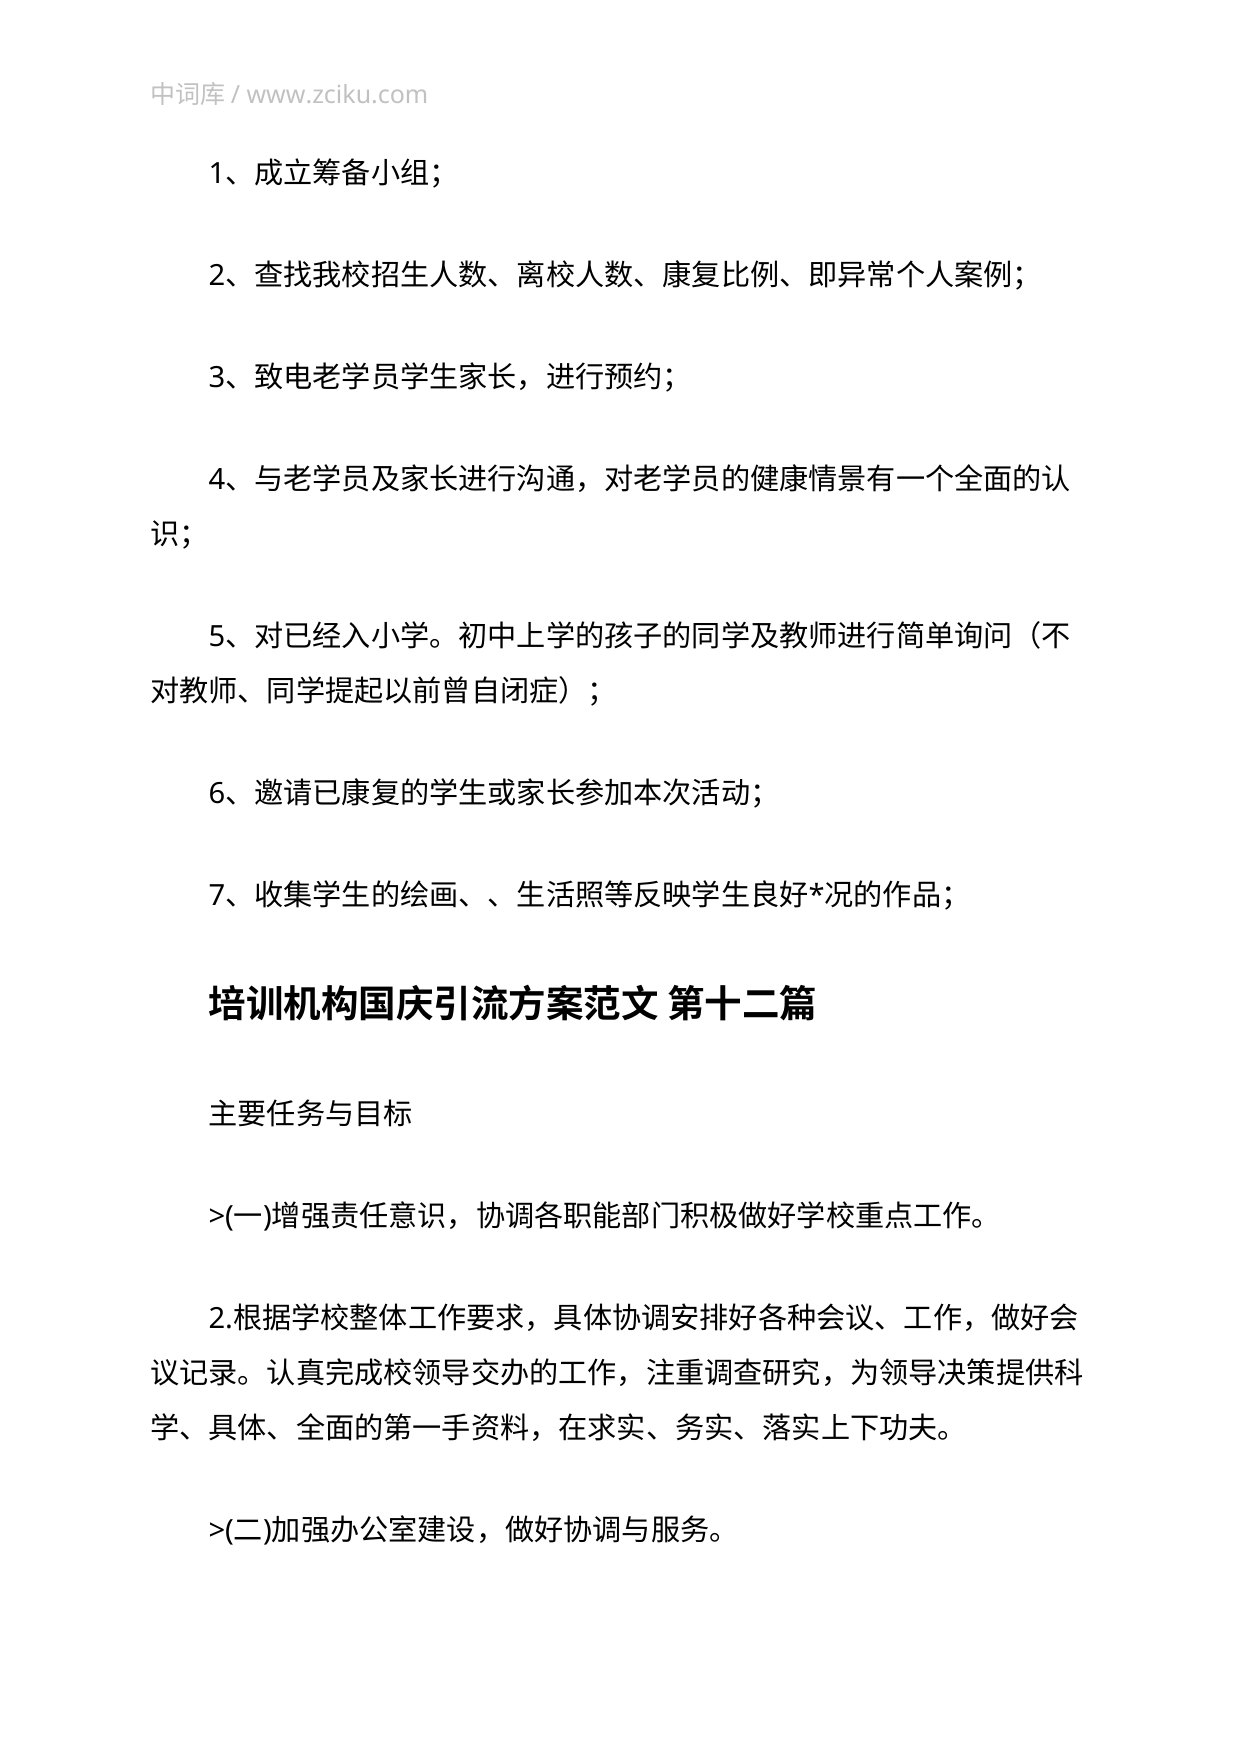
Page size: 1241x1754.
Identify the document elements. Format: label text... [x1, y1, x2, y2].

text 主要任务与目标 [150, 1091, 1090, 1133]
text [150, 1294, 1090, 1447]
text 2、查找我校招生人数、离校人数、康复比例、即异常个人案例； [150, 252, 1090, 294]
text 1、成立筹备小组； [150, 150, 1090, 192]
text 4、与老学员及家长进行沟通，对老学员的健康情景有一个全面的认识； [150, 456, 1090, 553]
text 培训机构国庆引流方案范文 第十二篇 [150, 973, 1090, 1028]
text 5、对已经入小学。初中上学的孩子的同学及教师进行简单询问（不对教师、同学提起以前曾自闭症）； [150, 613, 1090, 710]
text 6、邀请已康复的学生或家长参加本次活动； [150, 769, 1090, 812]
text 7、收集学生的绘画、、生活照等反映学生良好*况的作品； [150, 871, 1090, 914]
text >(一)增强责任意识，协调各职能部门积极做好学校重点工作。 [150, 1193, 1090, 1235]
text 3、致电老学员学生家长，进行预约； [150, 354, 1090, 396]
text >(二)加强办公室建设，做好协调与服务。 [150, 1506, 1090, 1549]
